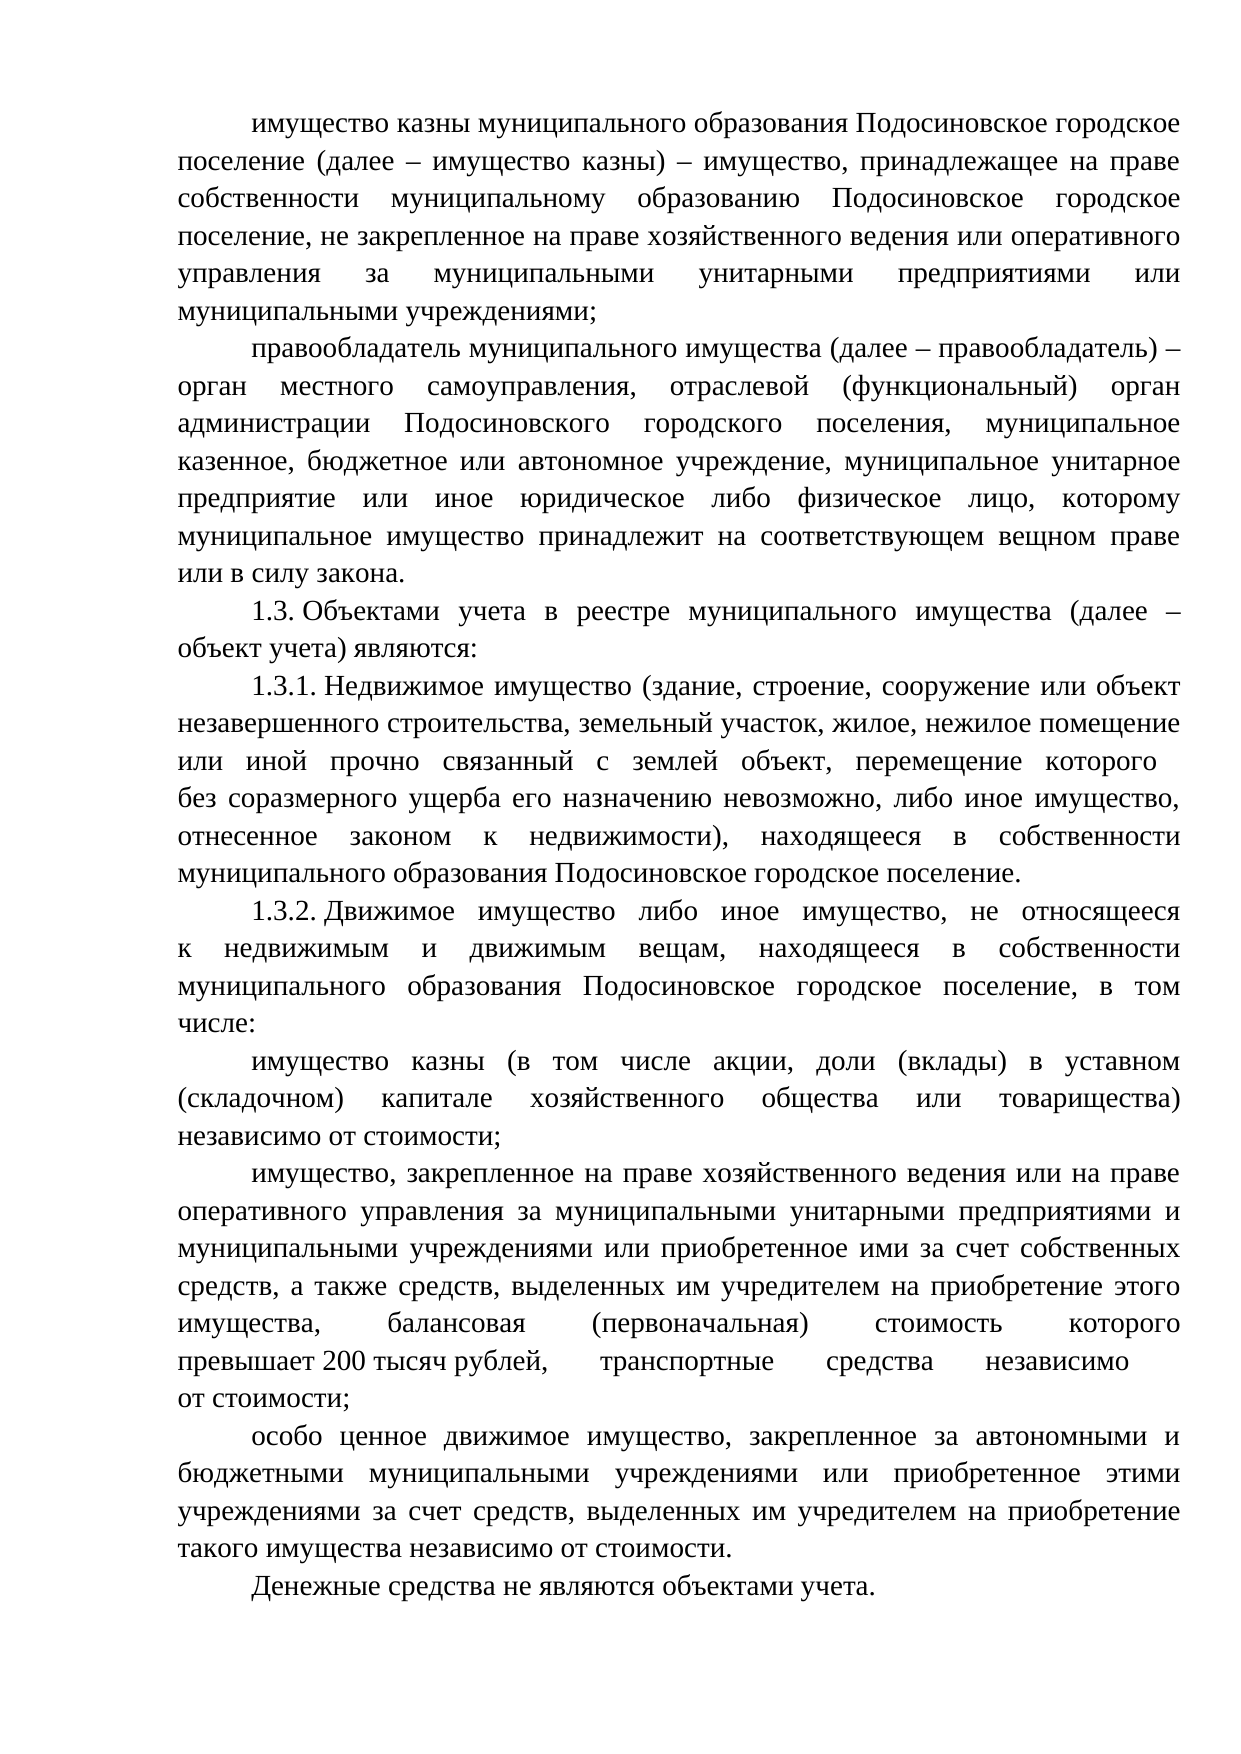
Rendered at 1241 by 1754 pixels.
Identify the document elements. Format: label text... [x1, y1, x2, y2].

text 1.3.1. Недвижимое имущество (здание, строение, сооружение или объект незавершенного строительства, земельный участок, жилое, нежилое помещение или иной прочно связанный с землей объект, перемещение которого без соразмерного ущерба его назначению невозможно, либо иное имущество, отнесенное законом к недвижимости), находящееся в собственности муниципального образования Подосиновское городское поселение. [177, 665, 1181, 890]
text имущество казны (в том числе акции, доли (вклады) в уставном (складочном) капитале хозяйственного общества или товарищества) независимо от стоимости; [177, 1040, 1181, 1153]
text правообладатель муниципального имущества (далее – правообладатель) – орган местного самоуправления, отраслевой (функциональный) орган администрации Подосиновского городского поселения, муниципальное казенное, бюджетное или автономное учреждение, муниципальное унитарное предприятие или иное юридическое либо физическое лицо, которому муниципальное имущество принадлежит на соответствующем вещном праве или в силу закона. [177, 328, 1181, 590]
text 1.3. Объектами учета в реестре муниципального имущества (далее – объект учета) являются: [177, 590, 1181, 665]
text 1.3.2. Движимое имущество либо иное имущество, не относящееся к недвижимым и движимым вещам, находящееся в собственности муниципального образования Подосиновское городское поселение, в том числе: [177, 890, 1181, 1040]
text имущество, закрепленное на праве хозяйственного ведения или на праве оперативного управления за муниципальными унитарными предприятиями и муниципальными учреждениями или приобретенное ими за счет собственных средств, а также средств, выделенных им учредителем на приобретение этого имущества, балансовая (первоначальная) стоимость которого превышает 200 тысяч рублей, транспортные средства независимо от стоимости; [177, 1153, 1181, 1415]
text особо ценное движимое имущество, закрепленное за автономными и бюджетными муниципальными учреждениями или приобретенное этими учреждениями за счет средств, выделенных им учредителем на приобретение такого имущества независимо от стоимости. [177, 1415, 1181, 1565]
text Денежные средства не являются объектами учета. [177, 1565, 1181, 1603]
text имущество казны муниципального образования Подосиновское городское поселение (далее – имущество казны) – имущество, принадлежащее на праве собственности муниципальному образованию Подосиновское городское поселение, не закрепленное на праве хозяйственного ведения или оперативного управления за муниципальными унитарными предприятиями или муниципальными учреждениями; [177, 103, 1181, 328]
